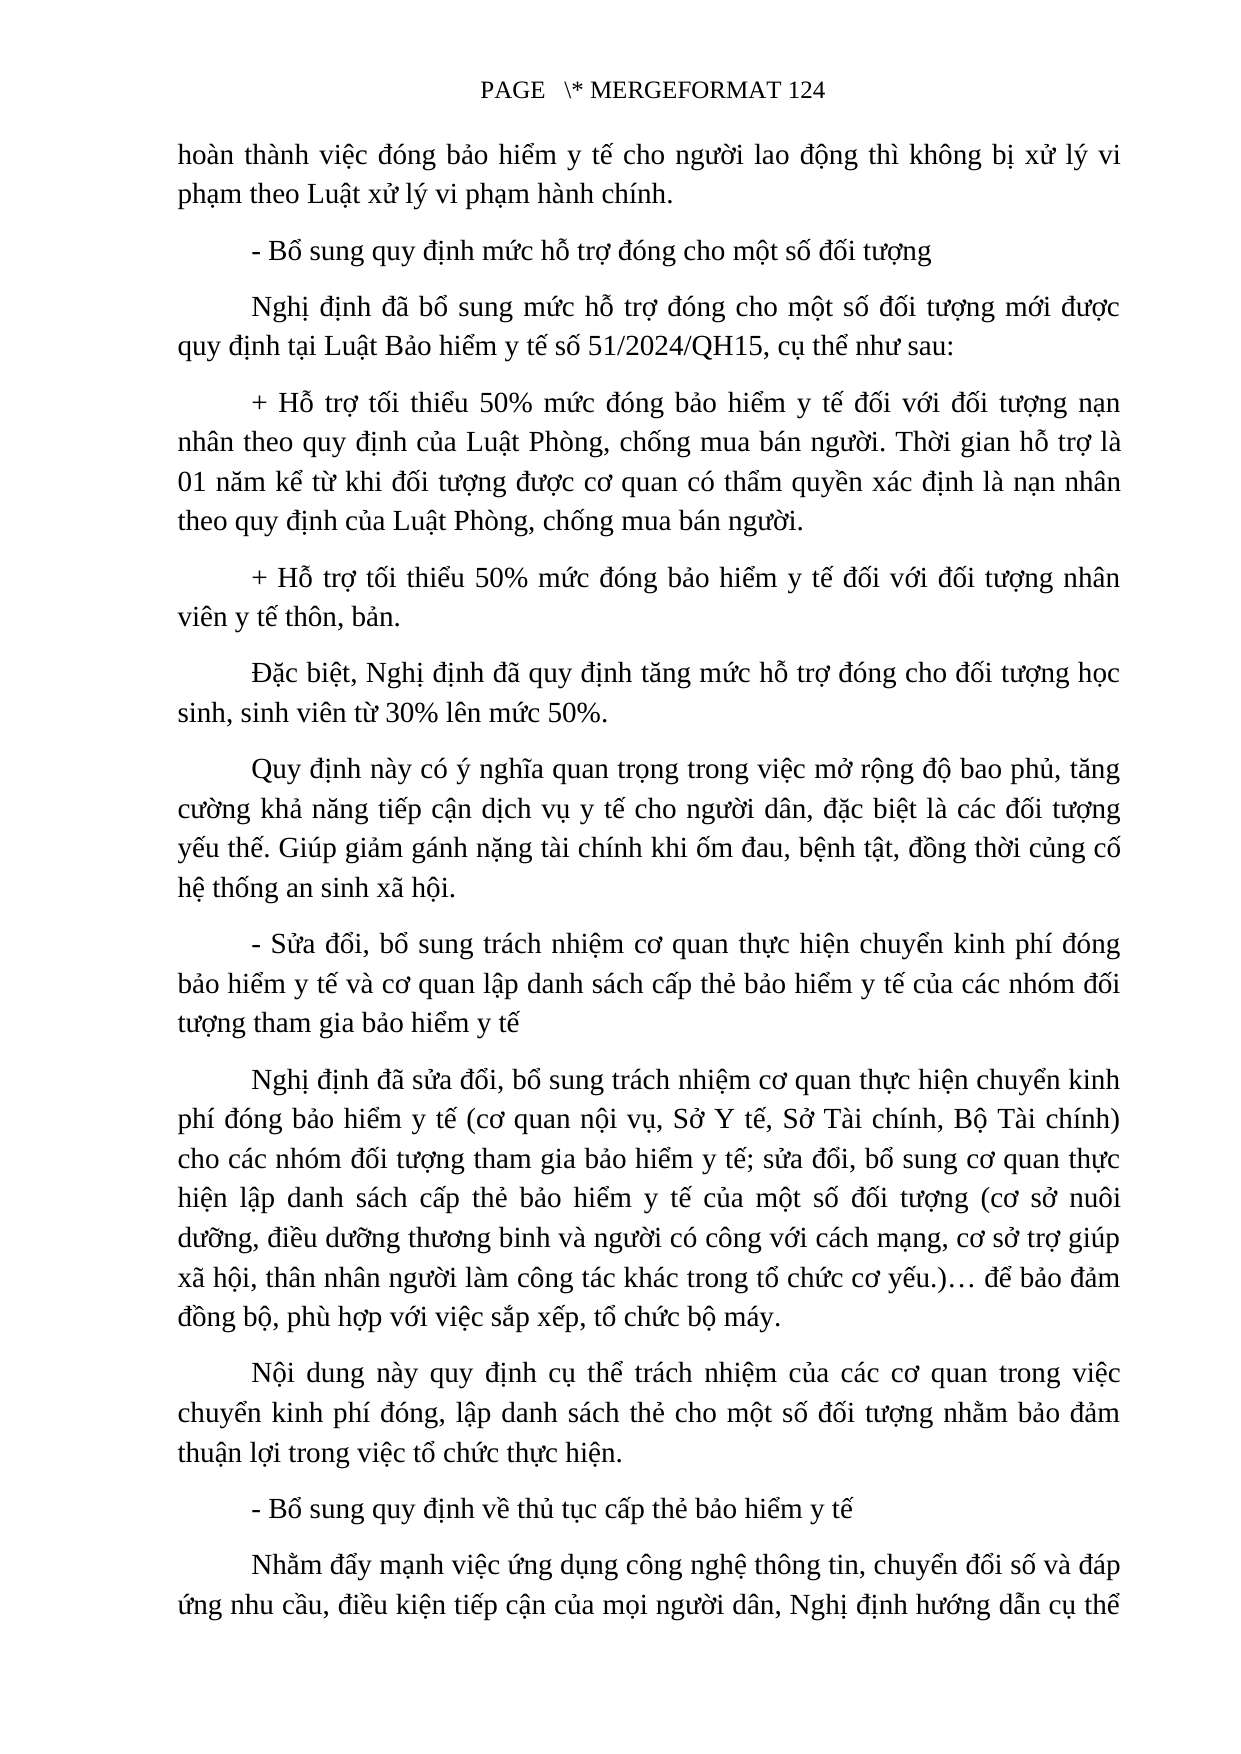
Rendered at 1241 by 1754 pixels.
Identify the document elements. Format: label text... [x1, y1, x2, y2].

text Đặc biệt, Nghị định đã quy định tăng mức hỗ trợ đóng cho đối tượng học sinh, sinh viên từ 30% lên mức 50%. [177, 651, 1122, 730]
text Nghị định đã sửa đổi, bổ sung trách nhiệm cơ quan thực hiện chuyển kinh phí đóng bảo hiểm y tế (cơ quan nội vụ, Sở Y tế, Sở Tài chính, Bộ Tài chính) cho các nhóm đối tượng tham gia bảo hiểm y tế; sửa đổi, bổ sung cơ quan thực hiện lập danh sách cấp thẻ bảo hiểm y tế của một số đối tượng (cơ sở nuôi dưỡng, điều dưỡng thương binh và người có công với cách mạng, cơ sở trợ giúp xã hội, thân nhân người làm công tác khác trong tổ chức cơ yếu.)… để bảo đảm đồng bộ, phù hợp với việc sắp xếp, tổ chức bộ máy. [177, 1057, 1122, 1334]
text + Hỗ trợ tối thiểu 50% mức đóng bảo hiểm y tế đối với đối tượng nhân viên y tế thôn, bản. [177, 555, 1122, 634]
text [177, 1543, 1122, 1622]
text + Hỗ trợ tối thiểu 50% mức đóng bảo hiểm y tế đối với đối tượng nạn nhân theo quy định của Luật Phòng, chống mua bán người. Thời gian hỗ trợ là 01 năm kể từ khi đối tượng được cơ quan có thẩm quyền xác định là nạn nhân theo quy định của Luật Phòng, chống mua bán người. [177, 380, 1122, 539]
text Nghị định đã bổ sung mức hỗ trợ đóng cho một số đối tượng mới được quy định tại Luật Bảo hiểm y tế số 51/2024/QH15, cụ thể như sau: [177, 284, 1122, 364]
text Quy định này có ý nghĩa quan trọng trong việc mở rộng độ bao phủ, tăng cường khả năng tiếp cận dịch vụ y tế cho người dân, đặc biệt là các đối tượng yếu thế. Giúp giảm gánh nặng tài chính khi ốm đau, bệnh tật, đồng thời củng cố hệ thống an sinh xã hội. [177, 747, 1122, 905]
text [177, 132, 1122, 212]
text - Sửa đổi, bổ sung trách nhiệm cơ quan thực hiện chuyển kinh phí đóng bảo hiểm y tế và cơ quan lập danh sách cấp thẻ bảo hiểm y tế của các nhóm đối tượng tham gia bảo hiểm y tế [177, 922, 1122, 1041]
text - Bổ sung quy định về thủ tục cấp thẻ bảo hiểm y tế [177, 1487, 1122, 1526]
text - Bổ sung quy định mức hỗ trợ đóng cho một số đối tượng [177, 228, 1122, 268]
text Nội dung này quy định cụ thể trách nhiệm của các cơ quan trong việc chuyển kinh phí đóng, lập danh sách thẻ cho một số đối tượng nhằm bảo đảm thuận lợi trong việc tổ chức thực hiện. [177, 1351, 1122, 1470]
